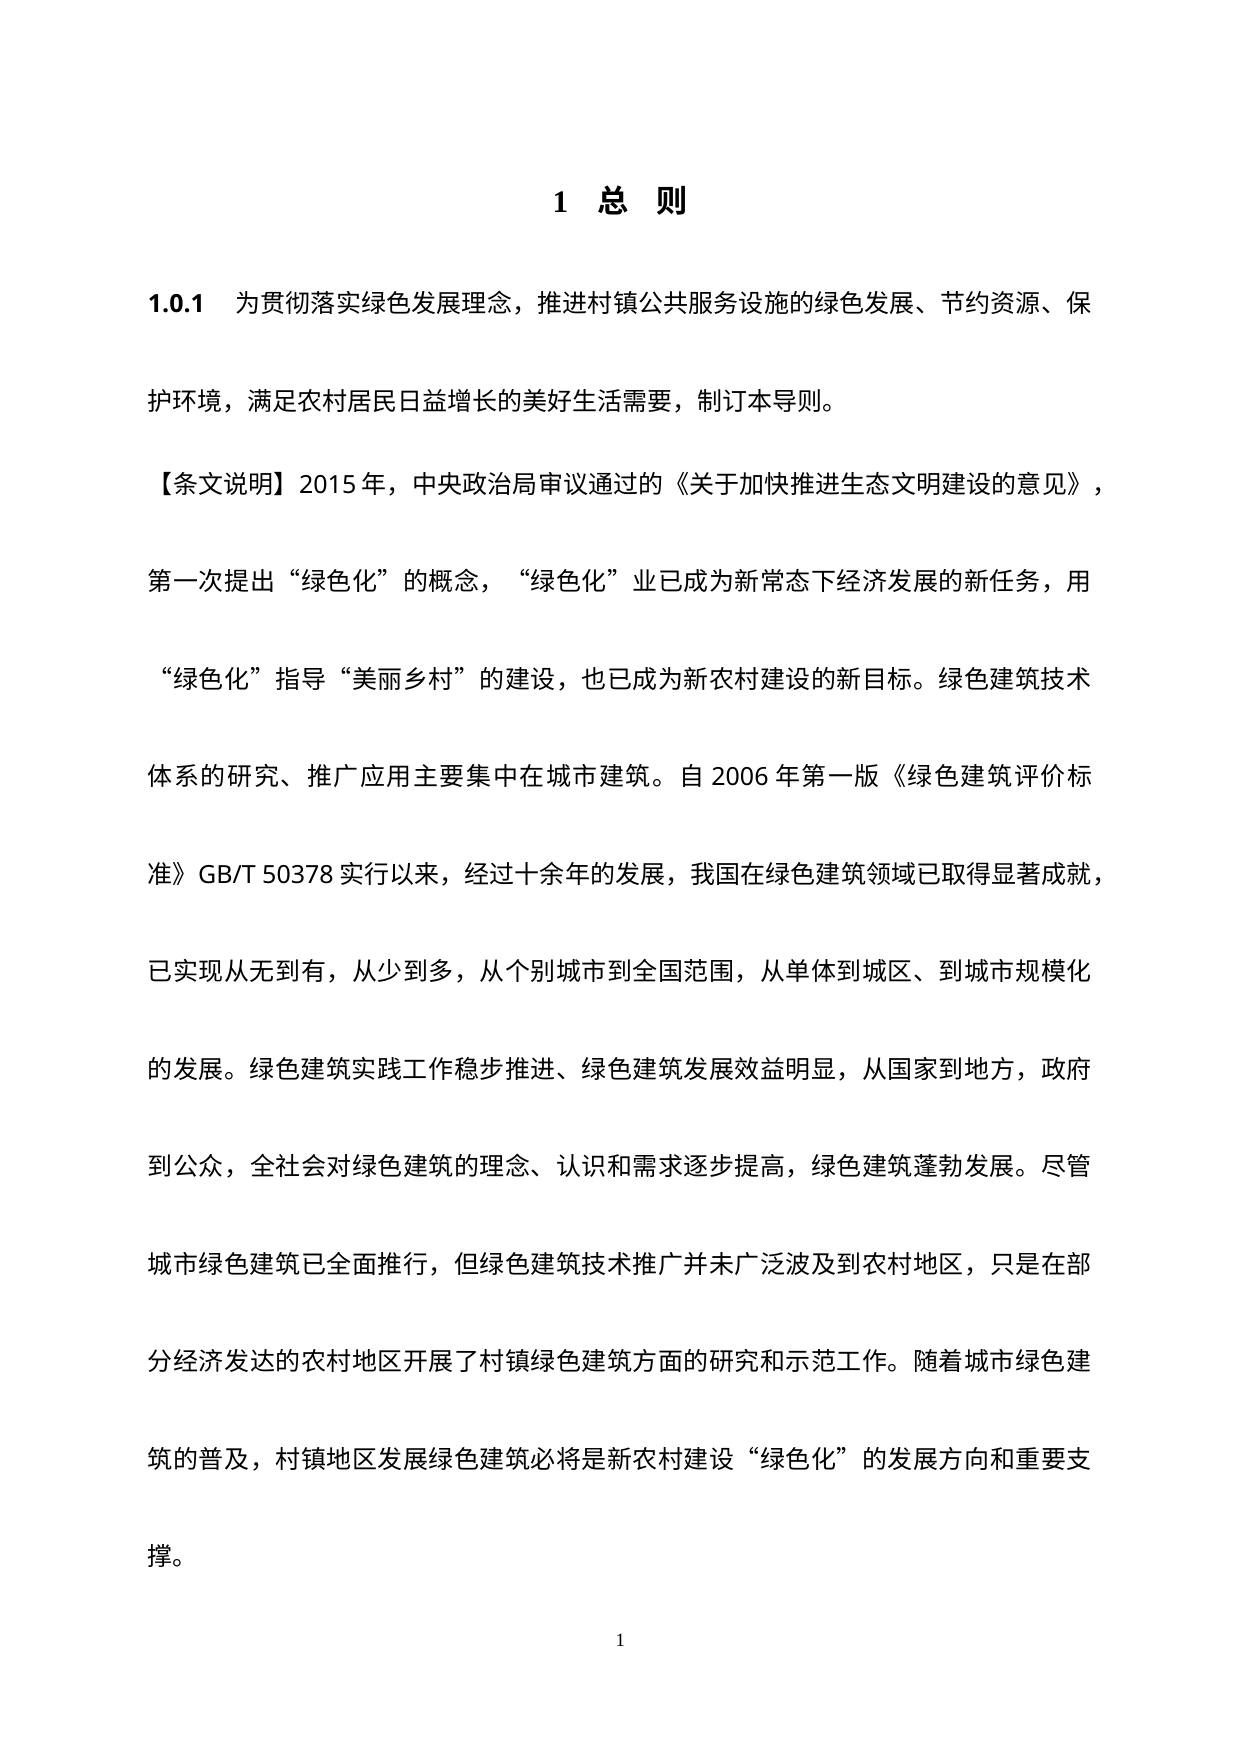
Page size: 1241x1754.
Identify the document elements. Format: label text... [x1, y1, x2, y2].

text 【条文说明】2015年，中央政治局审议通过的《关于加快推进生态文明建设的意见》，第一次提出“绿色化”的概念，“绿色化”业已成为新常态下经济发展的新任务，用“绿色化”指导“美丽乡村”的建设，也已成为新农村建设的新目标。绿色建筑技术体系的研究、推广应用主要集中在城市建筑。自2006年第一版《绿色建筑评价标准》GB/T 50378实行以来，经过十余年的发展，我国在绿色建筑领域已取得显著成就，已实现从无到有，从少到多，从个别城市到全国范围，从单体到城区、到城市规模化的发展。绿色建筑实践工作稳步推进、绿色建筑发展效益明显，从国家到地方，政府到公众，全社会对绿色建筑的理念、认识和需求逐步提高，绿色建筑蓬勃发展。尽管城市绿色建筑已全面推行，但绿色建筑技术推广并未广泛波及到农村地区，只是在部分经济发达的农村地区开展了村镇绿色建筑方面的研究和示范工作。随着城市绿色建筑的普及，村镇地区发展绿色建筑必将是新农村建设“绿色化”的发展方向和重要支撑。 [148, 450, 1092, 1587]
list 为贯彻落实绿色发展理念，推进村镇公共服务设施的绿色发展、节约资源、保护环境，满足农村居民日益增长的美好生活需要，制订本导则。 [148, 269, 1092, 432]
subtitle 总 则 [148, 167, 1092, 232]
